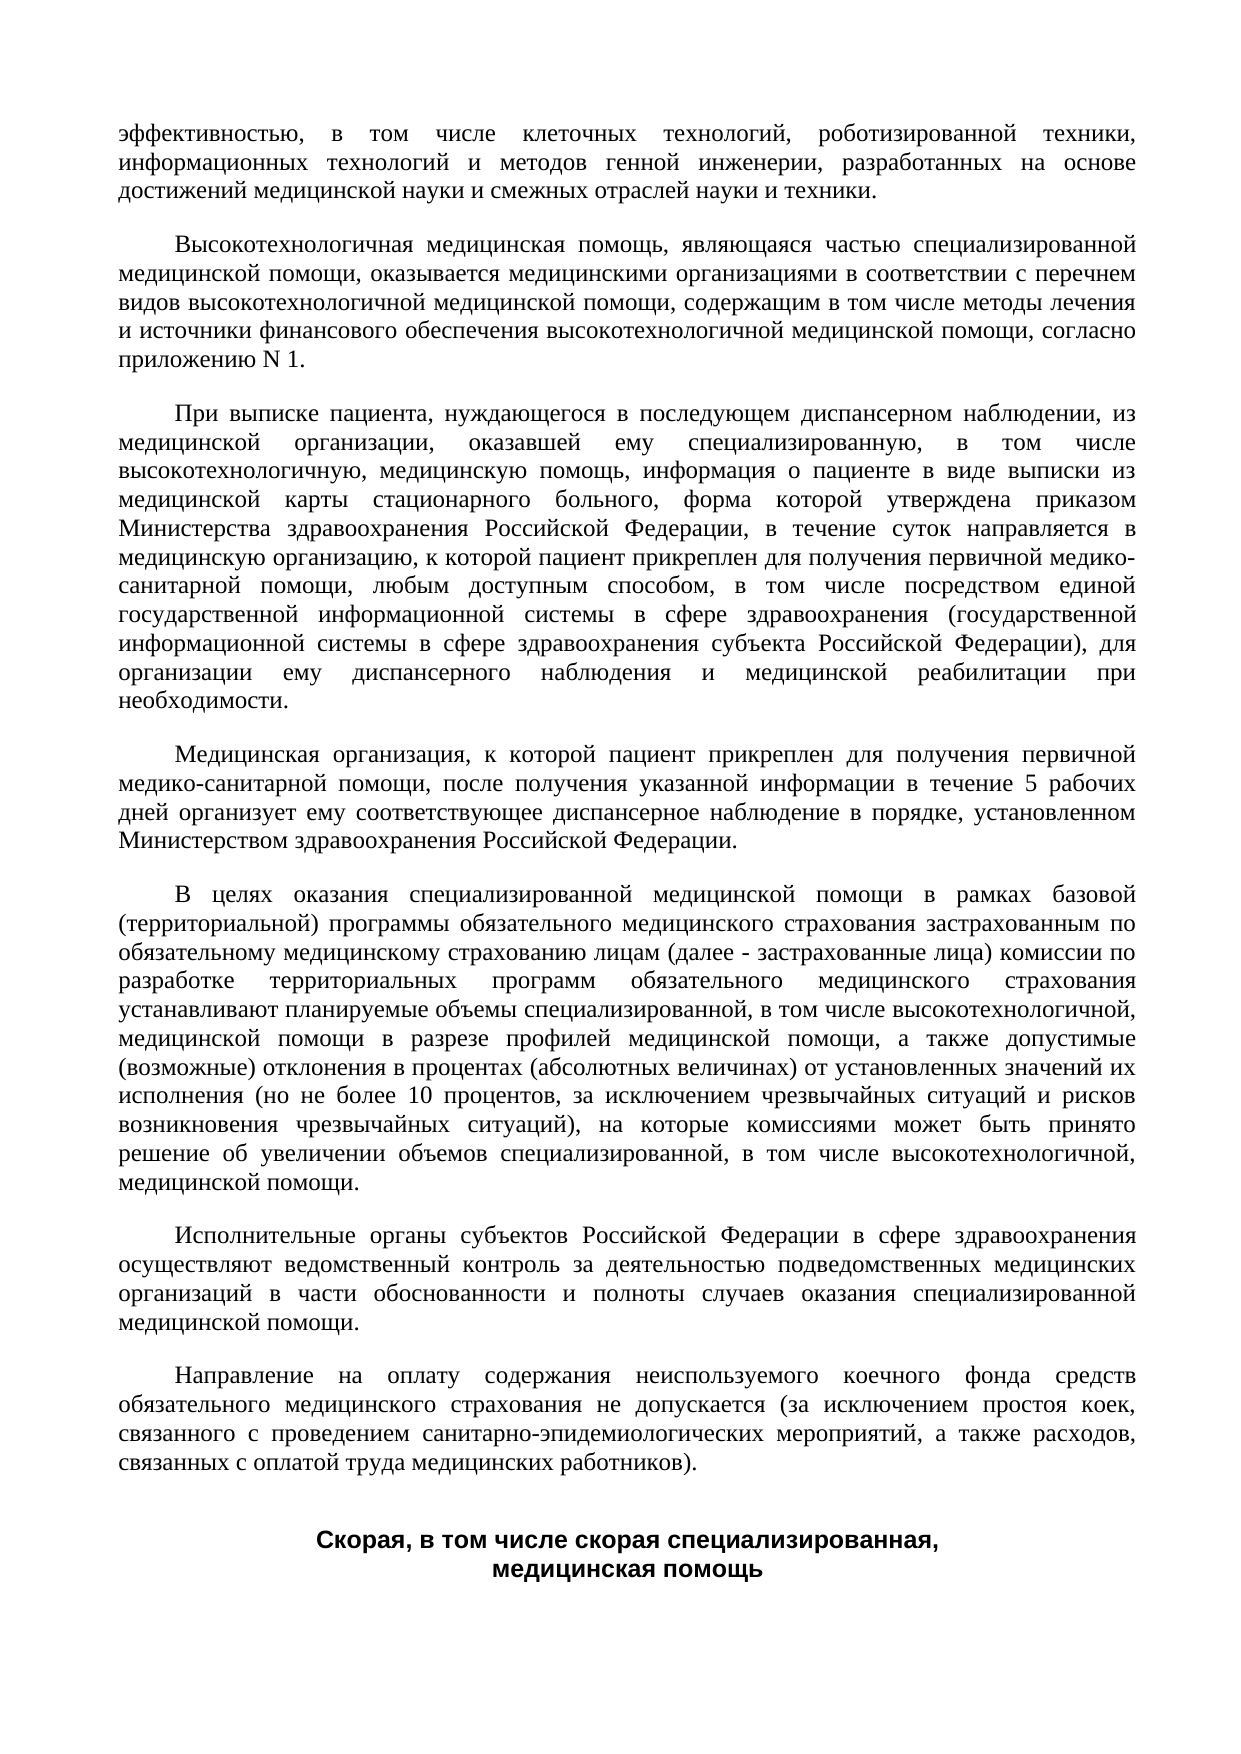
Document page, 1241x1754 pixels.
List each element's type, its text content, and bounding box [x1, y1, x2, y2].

text Направление на оплату содержания неиспользуемого коечного фонда средств обязательного медицинского страхования не допускается (за исключением простоя коек, связанного с проведением санитарно-эпидемиологических мероприятий, а также расходов, связанных с оплатой труда медицинских работников). [118, 1361, 1137, 1476]
text Исполнительные органы субъектов Российской Федерации в сфере здравоохранения осуществляют ведомственный контроль за деятельностью подведомственных медицинских организаций в части обоснованности и полноты случаев оказания специализированной медицинской помощи. [118, 1221, 1137, 1336]
text В целях оказания специализированной медицинской помощи в рамках базовой (территориальной) программы обязательного медицинского страхования застрахованным по обязательному медицинскому страхованию лицам (далее - застрахованные лица) комиссии по разработке территориальных программ обязательного медицинского страхования устанавливают планируемые объемы специализированной, в том числе высокотехнологичной, медицинской помощи в разрезе профилей медицинской помощи, а также допустимые (возможные) отклонения в процентах (абсолютных величинах) от установленных значений их исполнения (но не более 10 процентов, за исключением чрезвычайных ситуаций и рисков возникновения чрезвычайных ситуаций), на которые комиссиями может быть принято решение об увеличении объемов специализированной, в том числе высокотехнологичной, медицинской помощи. [118, 879, 1137, 1196]
text При выписке пациента, нуждающегося в последующем диспансерном наблюдении, из медицинской организации, оказавшей ему специализированную, в том числе высокотехнологичную, медицинскую помощь, информация о пациенте в виде выписки из медицинской карты стационарного больного, форма которой утверждена приказом Министерства здравоохранения Российской Федерации, в течение суток направляется в медицинскую организацию, к которой пациент прикреплен для получения первичной медико-санитарной помощи, любым доступным способом, в том числе посредством единой государственной информационной системы в сфере здравоохранения (государственной информационной системы в сфере здравоохранения субъекта Российской Федерации), для организации ему диспансерного наблюдения и медицинской реабилитации при необходимости. [118, 398, 1137, 714]
title Скорая, в том числе скорая специализированная, [118, 1525, 1137, 1554]
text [118, 118, 1137, 204]
title медицинская помощь [118, 1554, 1137, 1583]
text Медицинская организация, к которой пациент прикреплен для получения первичной медико-санитарной помощи, после получения указанной информации в течение 5 рабочих дней организует ему соответствующее диспансерное наблюдение в порядке, установленном Министерством здравоохранения Российской Федерации. [118, 739, 1137, 854]
text Высокотехнологичная медицинская помощь, являющаяся частью специализированной медицинской помощи, оказывается медицинскими организациями в соответствии с перечнем видов высокотехнологичной медицинской помощи, содержащим в том числе методы лечения и источники финансового обеспечения высокотехнологичной медицинской помощи, согласно приложению N 1. [118, 229, 1137, 373]
